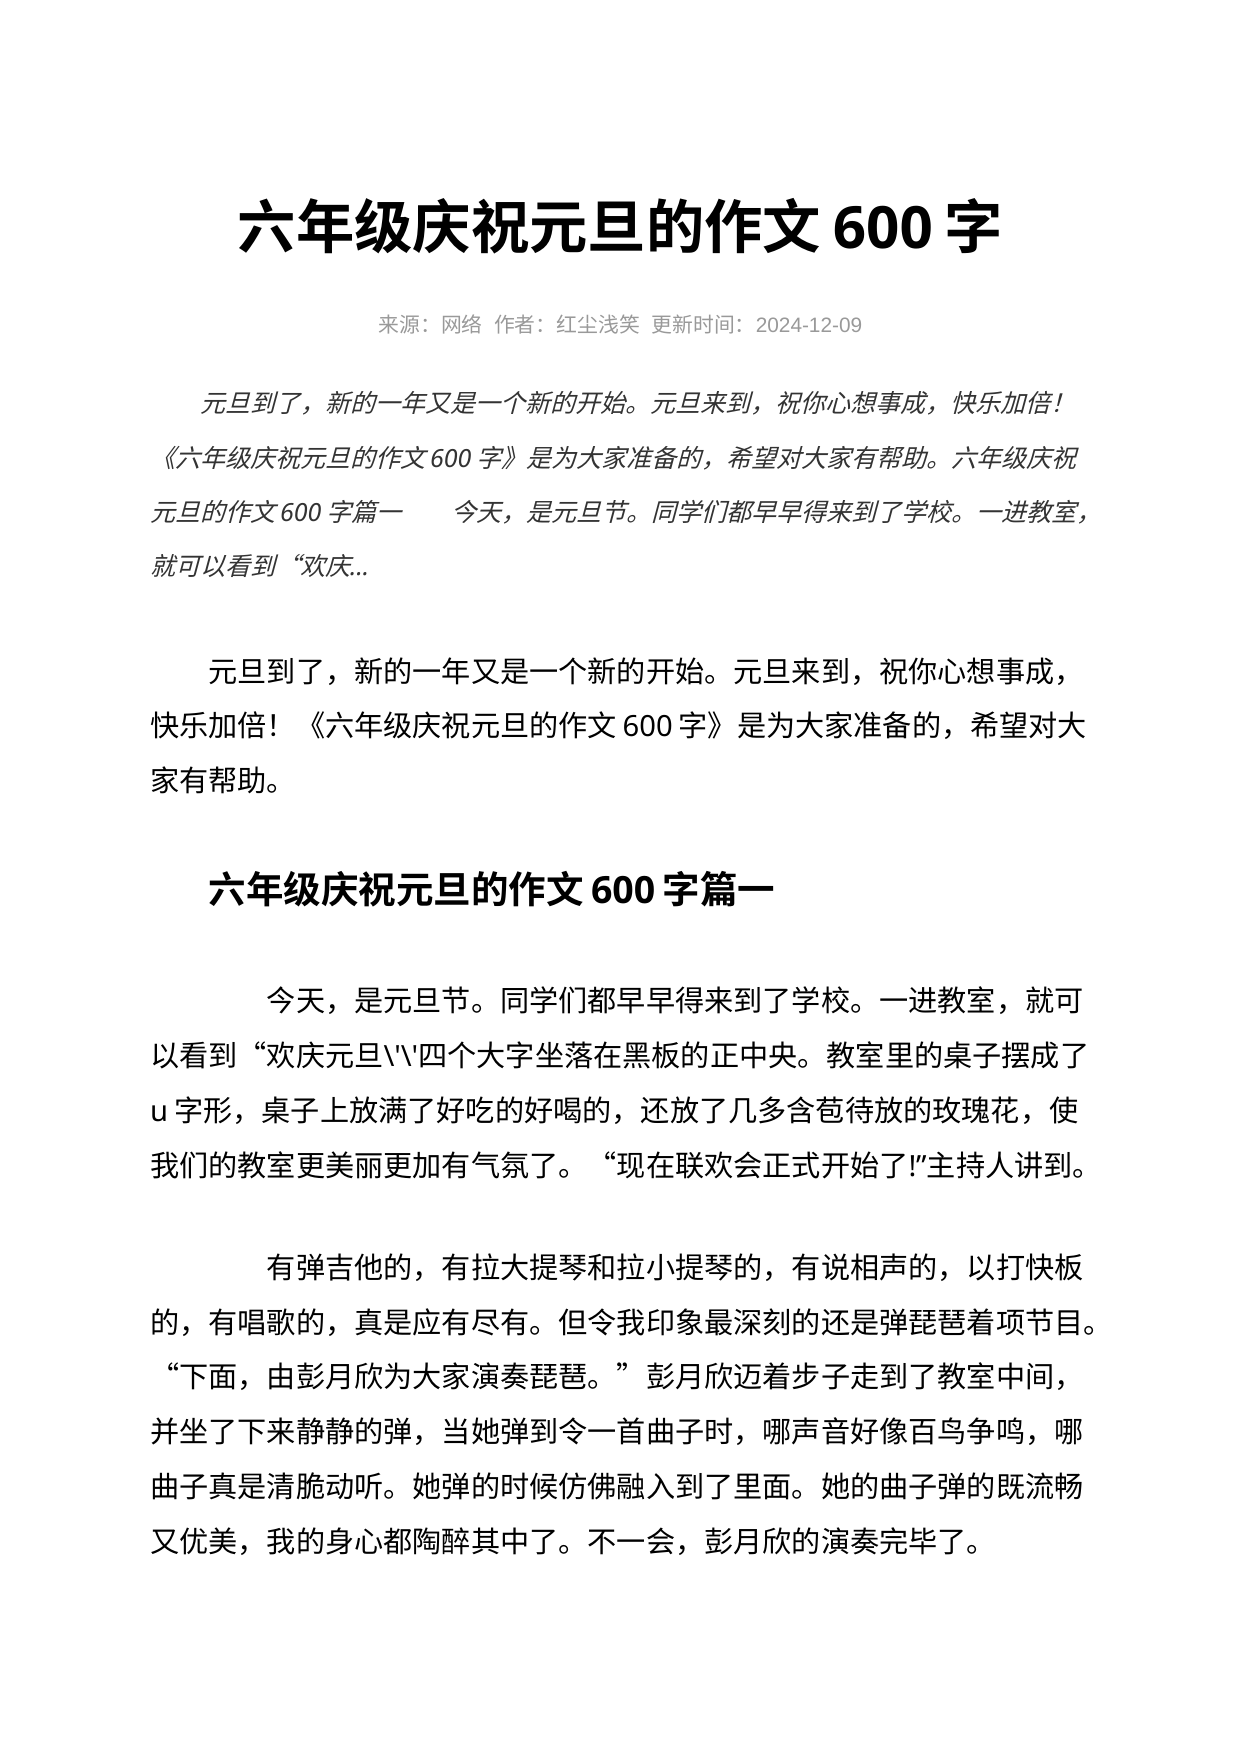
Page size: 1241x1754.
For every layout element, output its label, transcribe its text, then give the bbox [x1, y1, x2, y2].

subtitle 六年级庆祝元旦的作文600字 [150, 181, 1090, 266]
text 六年级庆祝元旦的作文600字篇一 [150, 860, 1090, 914]
text 今天，是元旦节。同学们都早早得来到了学校。一进教室，就可以看到“欢庆元旦\'\'四个大字坐落在黑板的正中央。教室里的桌子摆成了u字形，桌子上放满了好吃的好喝的，还放了几多含苞待放的玫瑰花，使我们的教室更美丽更加有气氛了。“现在联欢会正式开始了!”主持人讲到。 [150, 977, 1090, 1185]
text 元旦到了，新的一年又是一个新的开始。元旦来到，祝你心想事成，快乐加倍！《六年级庆祝元旦的作文600字》是为大家准备的，希望对大家有帮助。 [150, 648, 1090, 800]
text 来源：网络 作者：红尘浅笑 更新时间：2024-12-09 [150, 313, 1090, 337]
text 元旦到了，新的一年又是一个新的开始。元旦来到，祝你心想事成，快乐加倍！《六年级庆祝元旦的作文600字》是为大家准备的，希望对大家有帮助。六年级庆祝元旦的作文600字篇一 今天，是元旦节。同学们都早早得来到了学校。一进教室，就可以看到“欢庆... [150, 384, 1090, 583]
text 有弹吉他的，有拉大提琴和拉小提琴的，有说相声的，以打快板的，有唱歌的，真是应有尽有。但令我印象最深刻的还是弹琵琶着项节目。“下面，由彭月欣为大家演奏琵琶。”彭月欣迈着步子走到了教室中间，并坐了下来静静的弹，当她弹到令一首曲子时，哪声音好像百鸟争鸣，哪曲子真是清脆动听。她弹的时候仿佛融入到了里面。她的曲子弹的既流畅又优美，我的身心都陶醉其中了。不一会，彭月欣的演奏完毕了。 [150, 1244, 1090, 1561]
